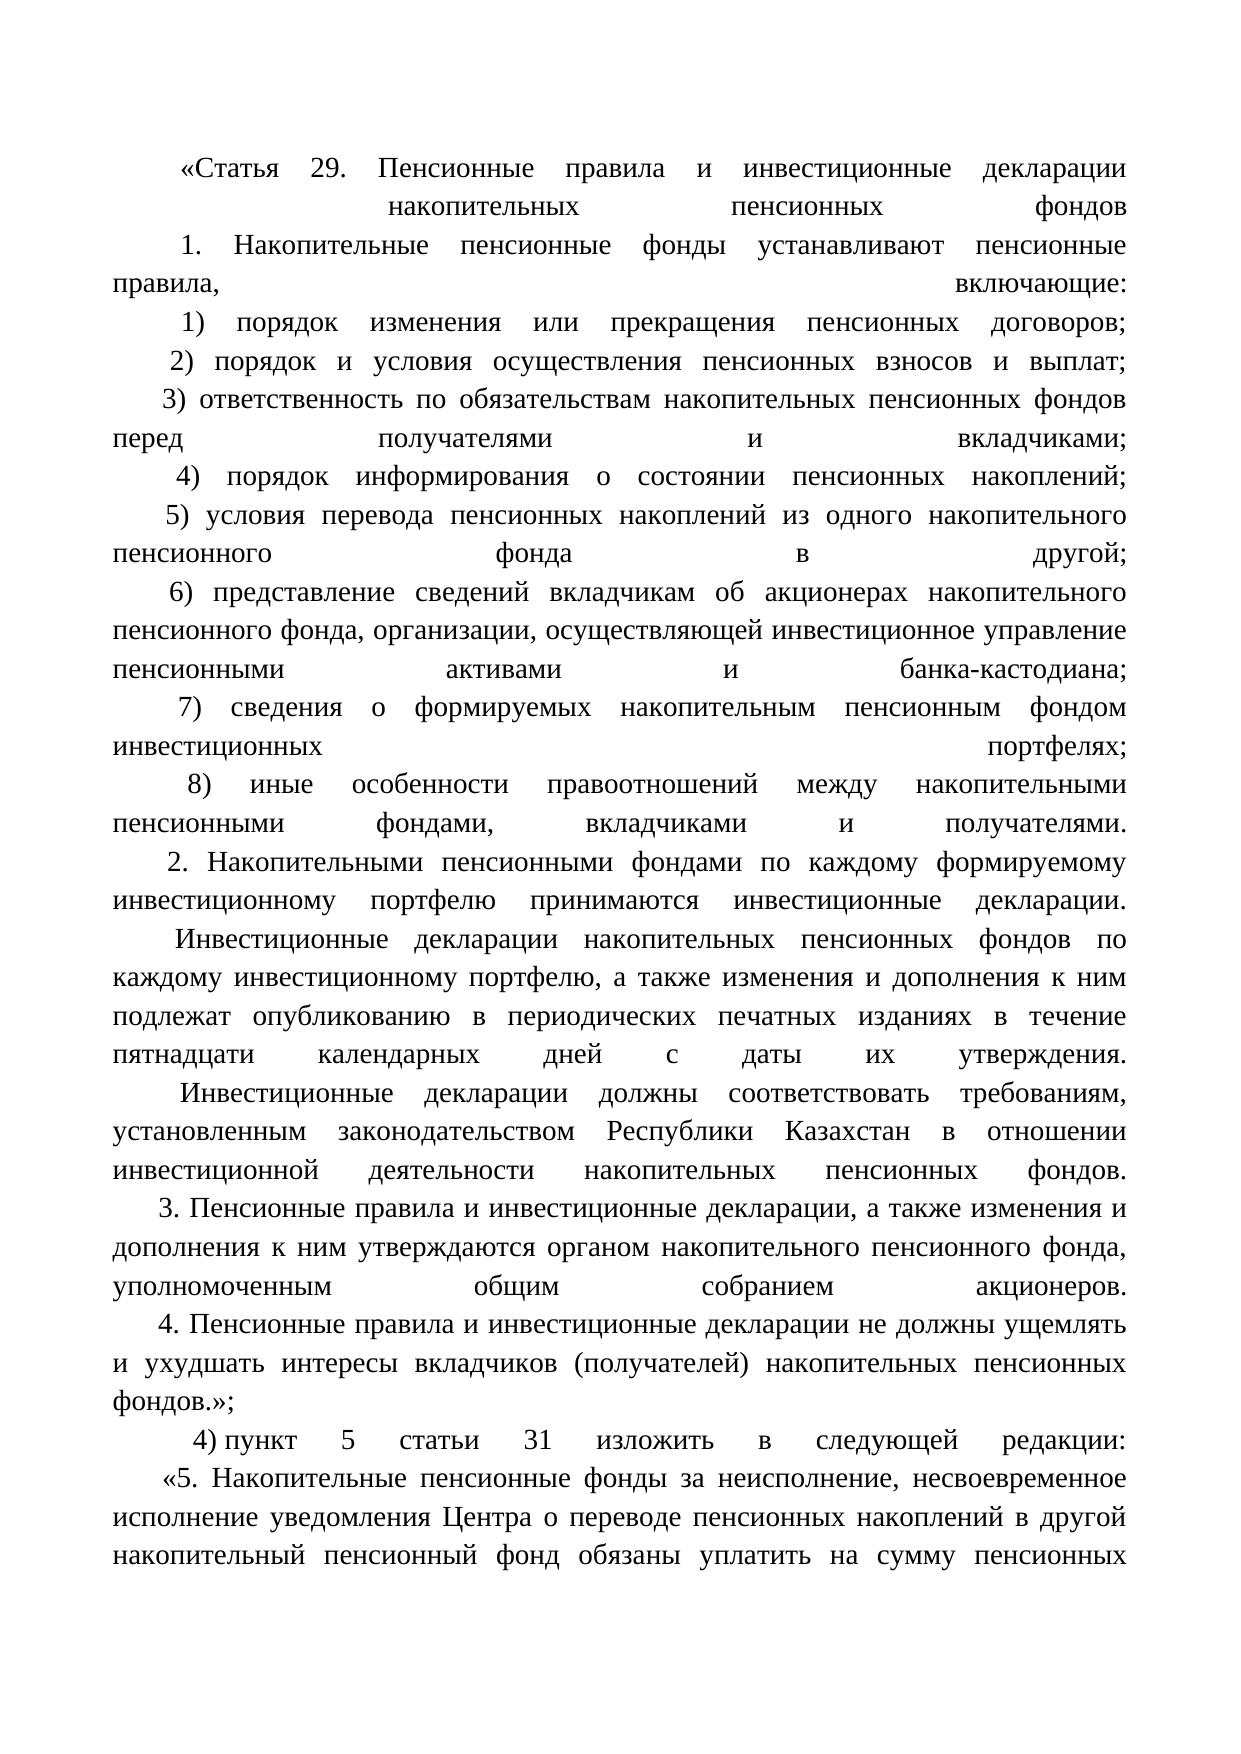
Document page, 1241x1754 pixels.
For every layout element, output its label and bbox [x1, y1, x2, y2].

text [112, 150, 1128, 1571]
